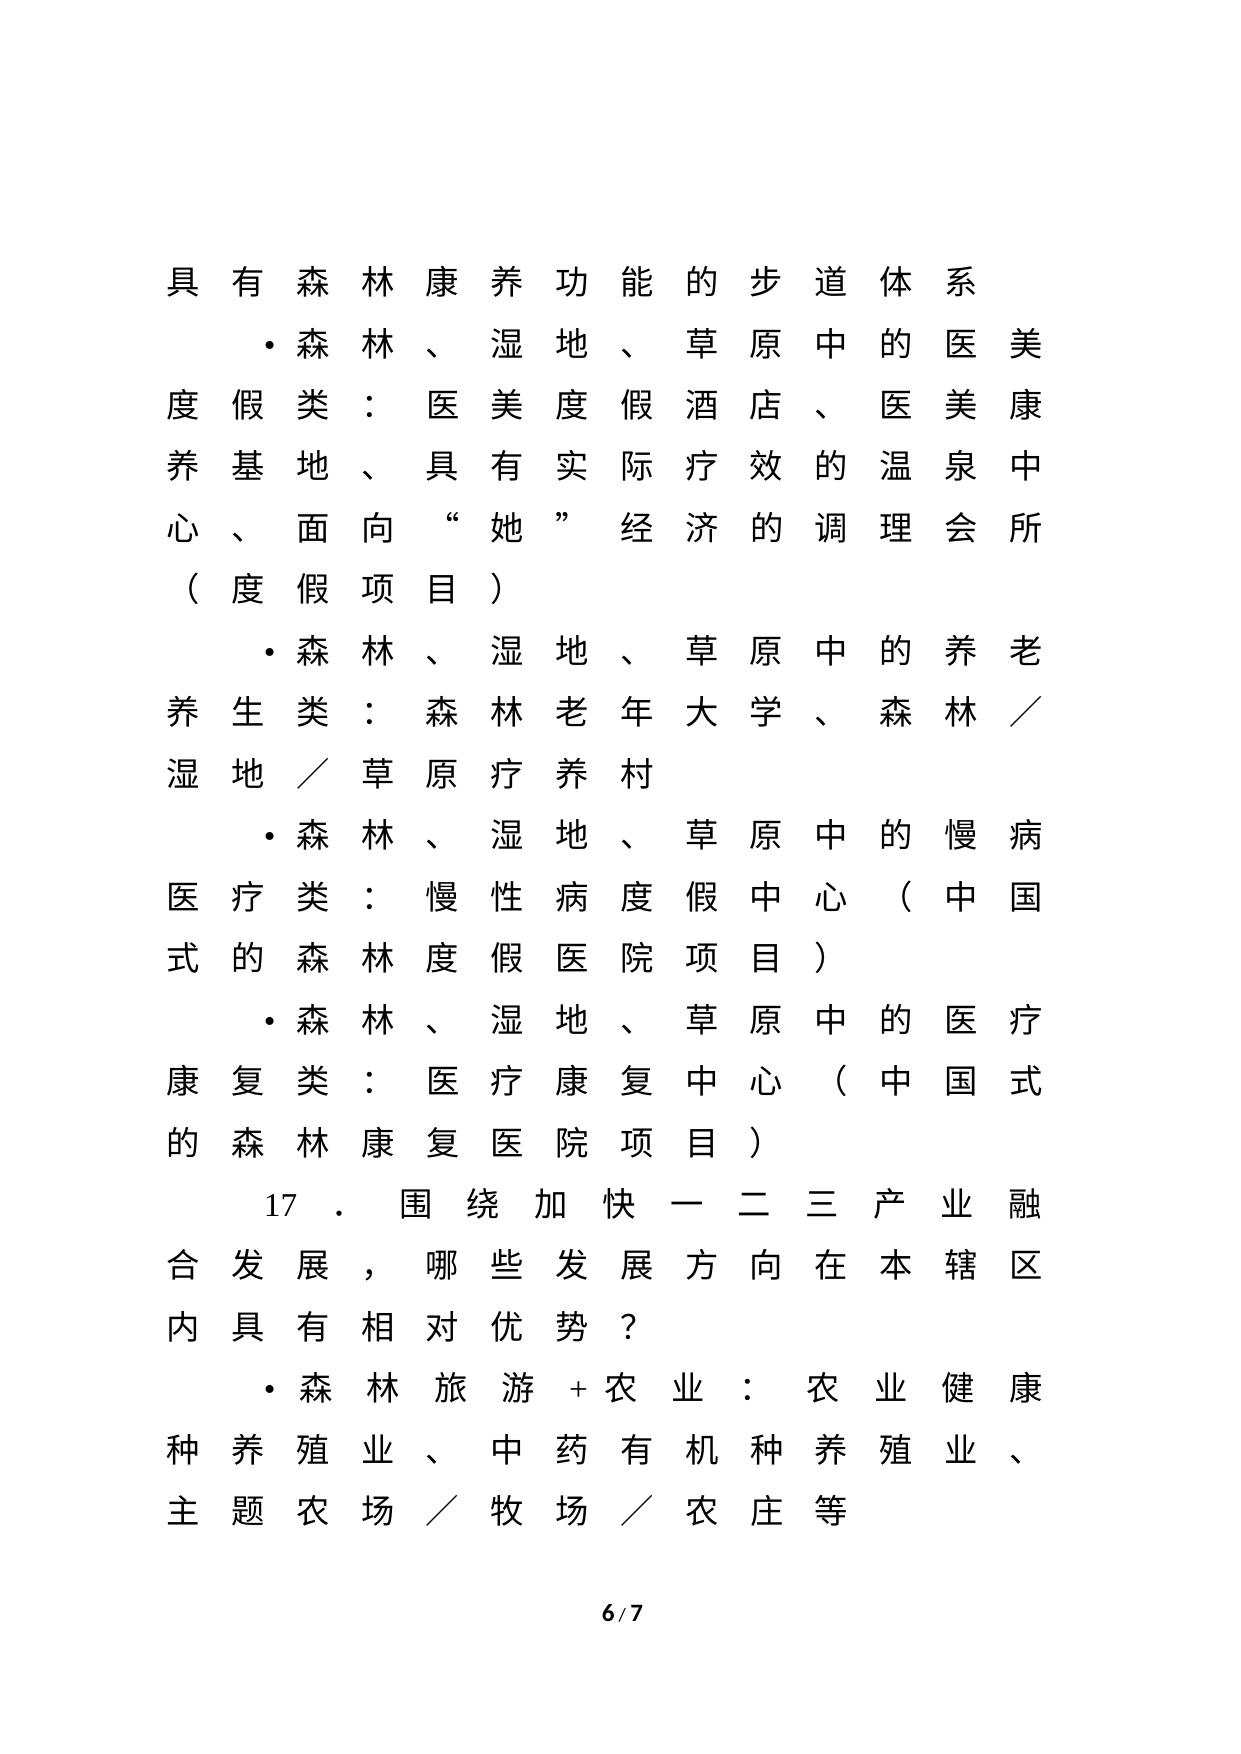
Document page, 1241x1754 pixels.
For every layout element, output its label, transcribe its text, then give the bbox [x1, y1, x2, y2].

text •森林、湿地、草原中的慢病医疗类：慢性病度假中心（中国式的森林度假医院项目） [167, 802, 1074, 987]
text •森林旅游+农业：农业健康种养殖业、中药有机种养殖业、主题农场／牧场／农庄等 [167, 1356, 1074, 1540]
text 17．围绕加快一二三产业融合发展，哪些发展方向在本辖区内具有相对优势？ [167, 1171, 1074, 1356]
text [167, 249, 1074, 311]
text •森林、湿地、草原中的医疗康复类：医疗康复中心（中国式的森林康复医院项目） [167, 987, 1074, 1171]
text •森林、湿地、草原中的养老养生类：森林老年大学、森林／湿地／草原疗养村 [167, 618, 1074, 802]
text •森林、湿地、草原中的医美度假类：医美度假酒店、医美康养基地、具有实际疗效的温泉中心、面向“她”经济的调理会所（度假项目） [167, 311, 1074, 618]
